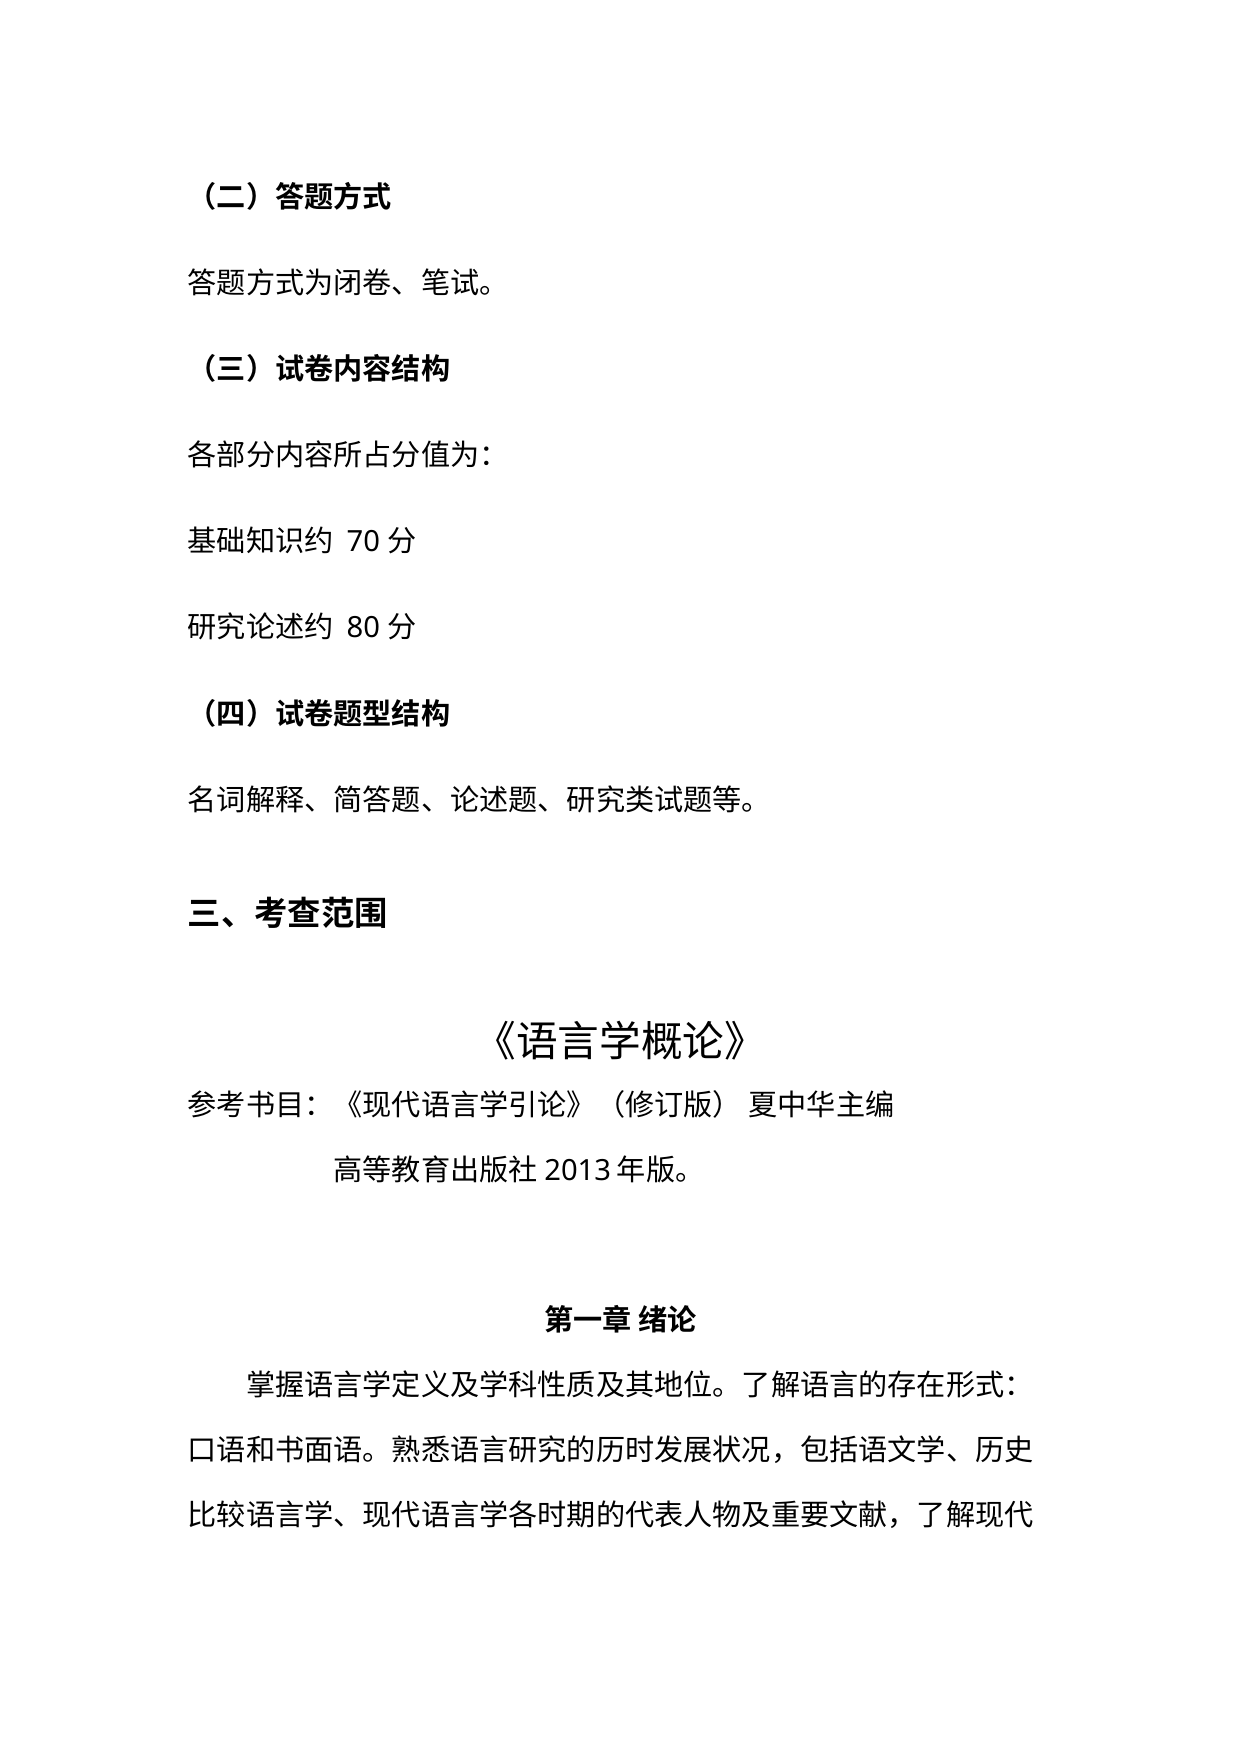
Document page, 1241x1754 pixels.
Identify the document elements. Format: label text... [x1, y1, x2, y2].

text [187, 1350, 1053, 1545]
text 名词解释、简答题、论述题、研究类试题等。 [187, 765, 1053, 830]
list 高等教育出版社 2013年版。 [187, 1135, 1053, 1200]
text 答题方式为闭卷、笔试。 [187, 248, 1053, 313]
text 第一章 绪论 [187, 1285, 1053, 1350]
subtitle 三、考查范围 [187, 878, 1053, 943]
text 《语言学概论》 [187, 1005, 1053, 1070]
text （三）试卷内容结构 [187, 334, 1053, 399]
text 各部分内容所占分值为： [187, 420, 1053, 485]
text （四）试卷题型结构 [187, 679, 1053, 744]
text 基础知识约 70 分 [187, 507, 1053, 572]
text 研究论述约 80 分 [187, 593, 1053, 658]
text （二）答题方式 [187, 162, 1053, 227]
list 参考书目：《现代语言学引论》（修订版） 夏中华主编 [187, 1070, 1053, 1135]
